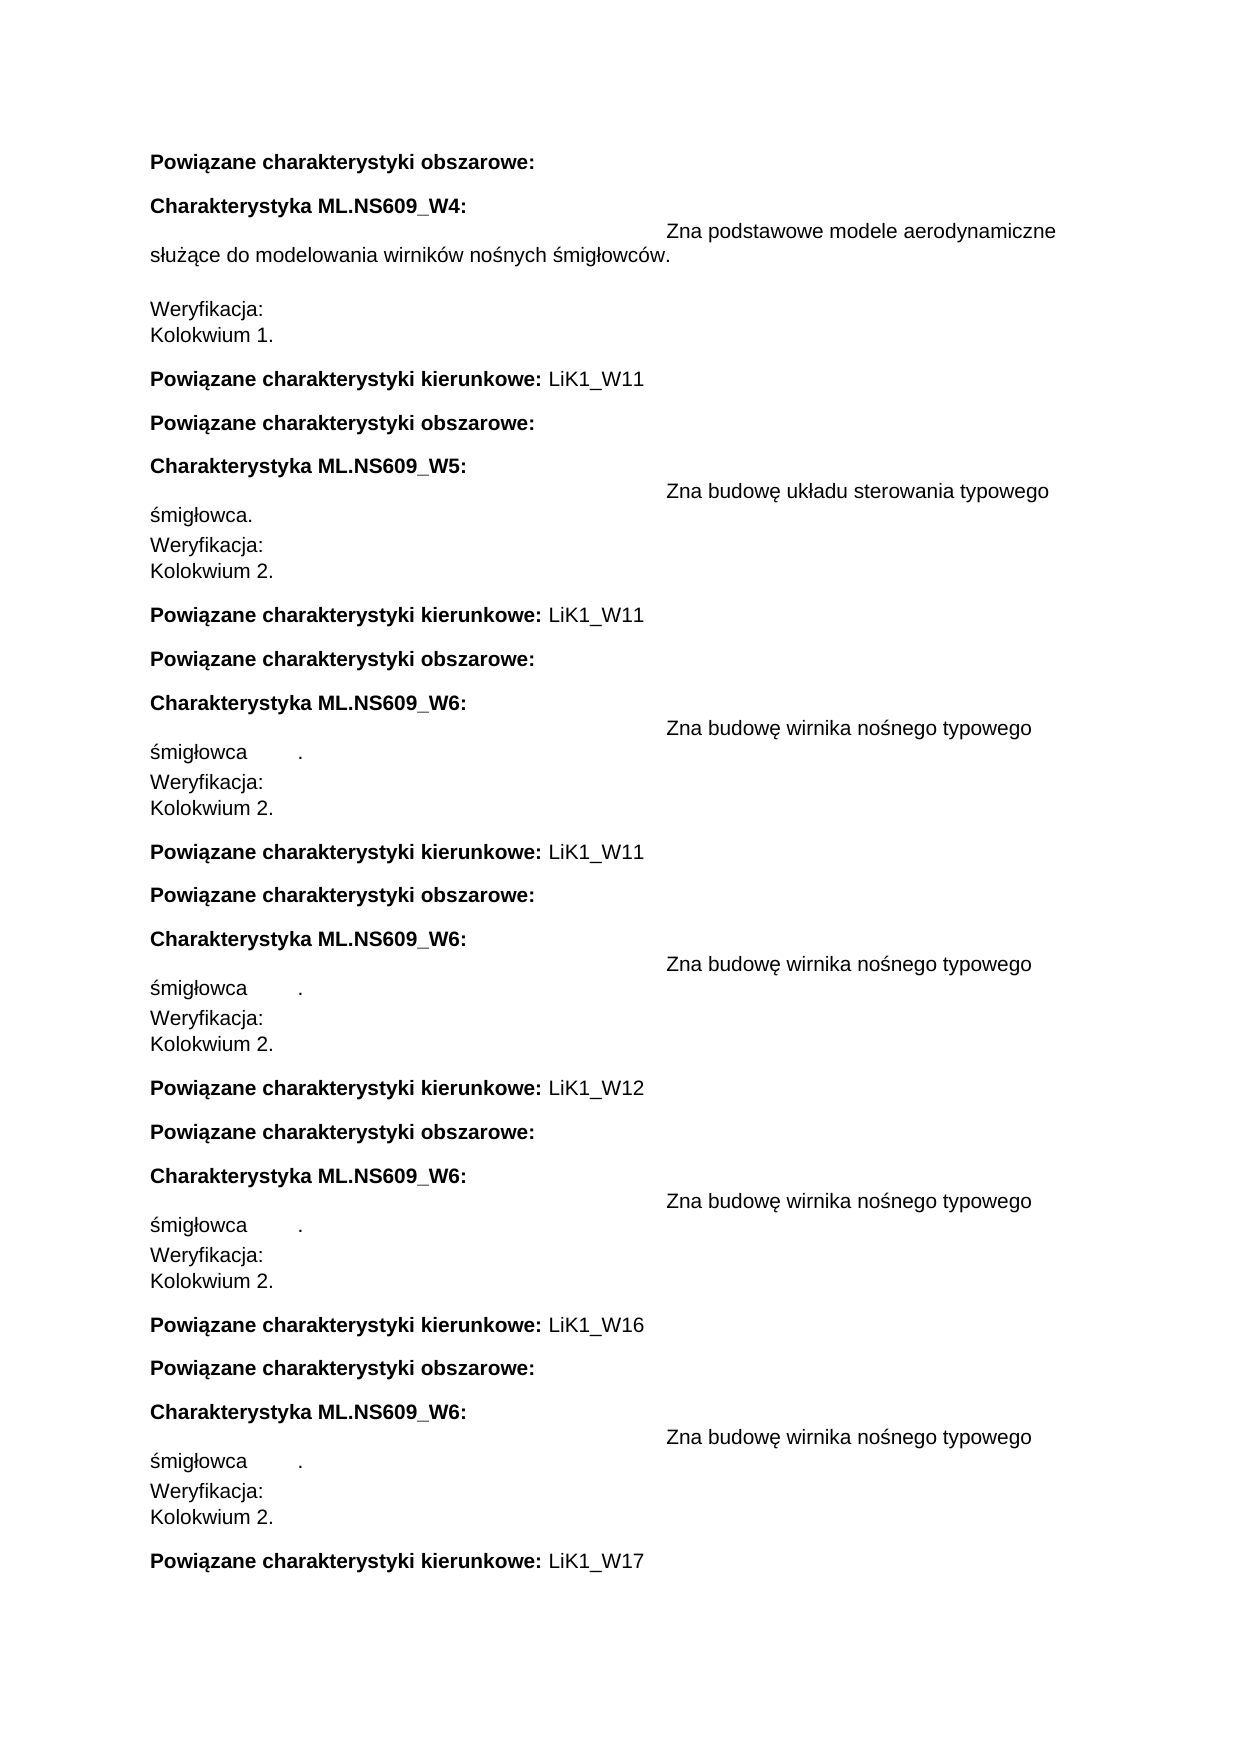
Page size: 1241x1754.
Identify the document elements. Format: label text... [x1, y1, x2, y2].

text Powiązane charakterystyki kierunkowe: LiK1_W11 [150, 603, 1090, 627]
text Weryfikacja: [150, 1479, 1090, 1503]
text Charakterystyka ML.NS609_W6: [150, 691, 1090, 714]
text Charakterystyka ML.NS609_W6: [150, 927, 1090, 951]
text Zna budowę wirnika nośnego typowego śmigłowca . [150, 1425, 1090, 1473]
text Zna budowę wirnika nośnego typowego śmigłowca . [150, 1188, 1090, 1236]
text Kolokwium 2. [150, 796, 1090, 820]
text Powiązane charakterystyki obszarowe: [150, 883, 1090, 907]
text Zna budowę układu sterowania typowego śmigłowca. [150, 479, 1090, 527]
text Kolokwium 2. [150, 559, 1090, 583]
text Powiązane charakterystyki obszarowe: [150, 1120, 1090, 1144]
text Powiązane charakterystyki kierunkowe: LiK1_W11 [150, 839, 1090, 863]
text Charakterystyka ML.NS609_W5: [150, 454, 1090, 478]
text Powiązane charakterystyki obszarowe: [150, 410, 1090, 434]
text Zna podstawowe modele aerodynamiczne służące do modelowania wirników nośnych śmigłowców. [150, 219, 1090, 291]
text Weryfikacja: [150, 1243, 1090, 1267]
text Powiązane charakterystyki kierunkowe: LiK1_W16 [150, 1312, 1090, 1336]
text Powiązane charakterystyki obszarowe: [150, 1356, 1090, 1380]
text Kolokwium 2. [150, 1269, 1090, 1293]
text Charakterystyka ML.NS609_W6: [150, 1163, 1090, 1187]
text Zna budowę wirnika nośnego typowego śmigłowca . [150, 716, 1090, 763]
text Charakterystyka ML.NS609_W4: [150, 194, 1090, 218]
text Powiązane charakterystyki kierunkowe: LiK1_W11 [150, 367, 1090, 391]
text Weryfikacja: [150, 533, 1090, 557]
text Kolokwium 2. [150, 1032, 1090, 1056]
text Powiązane charakterystyki obszarowe: [150, 647, 1090, 671]
text Weryfikacja: [150, 297, 1090, 321]
text Weryfikacja: [150, 770, 1090, 794]
text Kolokwium 1. [150, 323, 1090, 347]
text Powiązane charakterystyki kierunkowe: LiK1_W17 [150, 1549, 1090, 1573]
text Powiązane charakterystyki kierunkowe: LiK1_W12 [150, 1076, 1090, 1100]
text Powiązane charakterystyki obszarowe: [150, 150, 1090, 174]
text Weryfikacja: [150, 1006, 1090, 1030]
text Kolokwium 2. [150, 1505, 1090, 1529]
text Charakterystyka ML.NS609_W6: [150, 1400, 1090, 1424]
text Zna budowę wirnika nośnego typowego śmigłowca . [150, 952, 1090, 1000]
